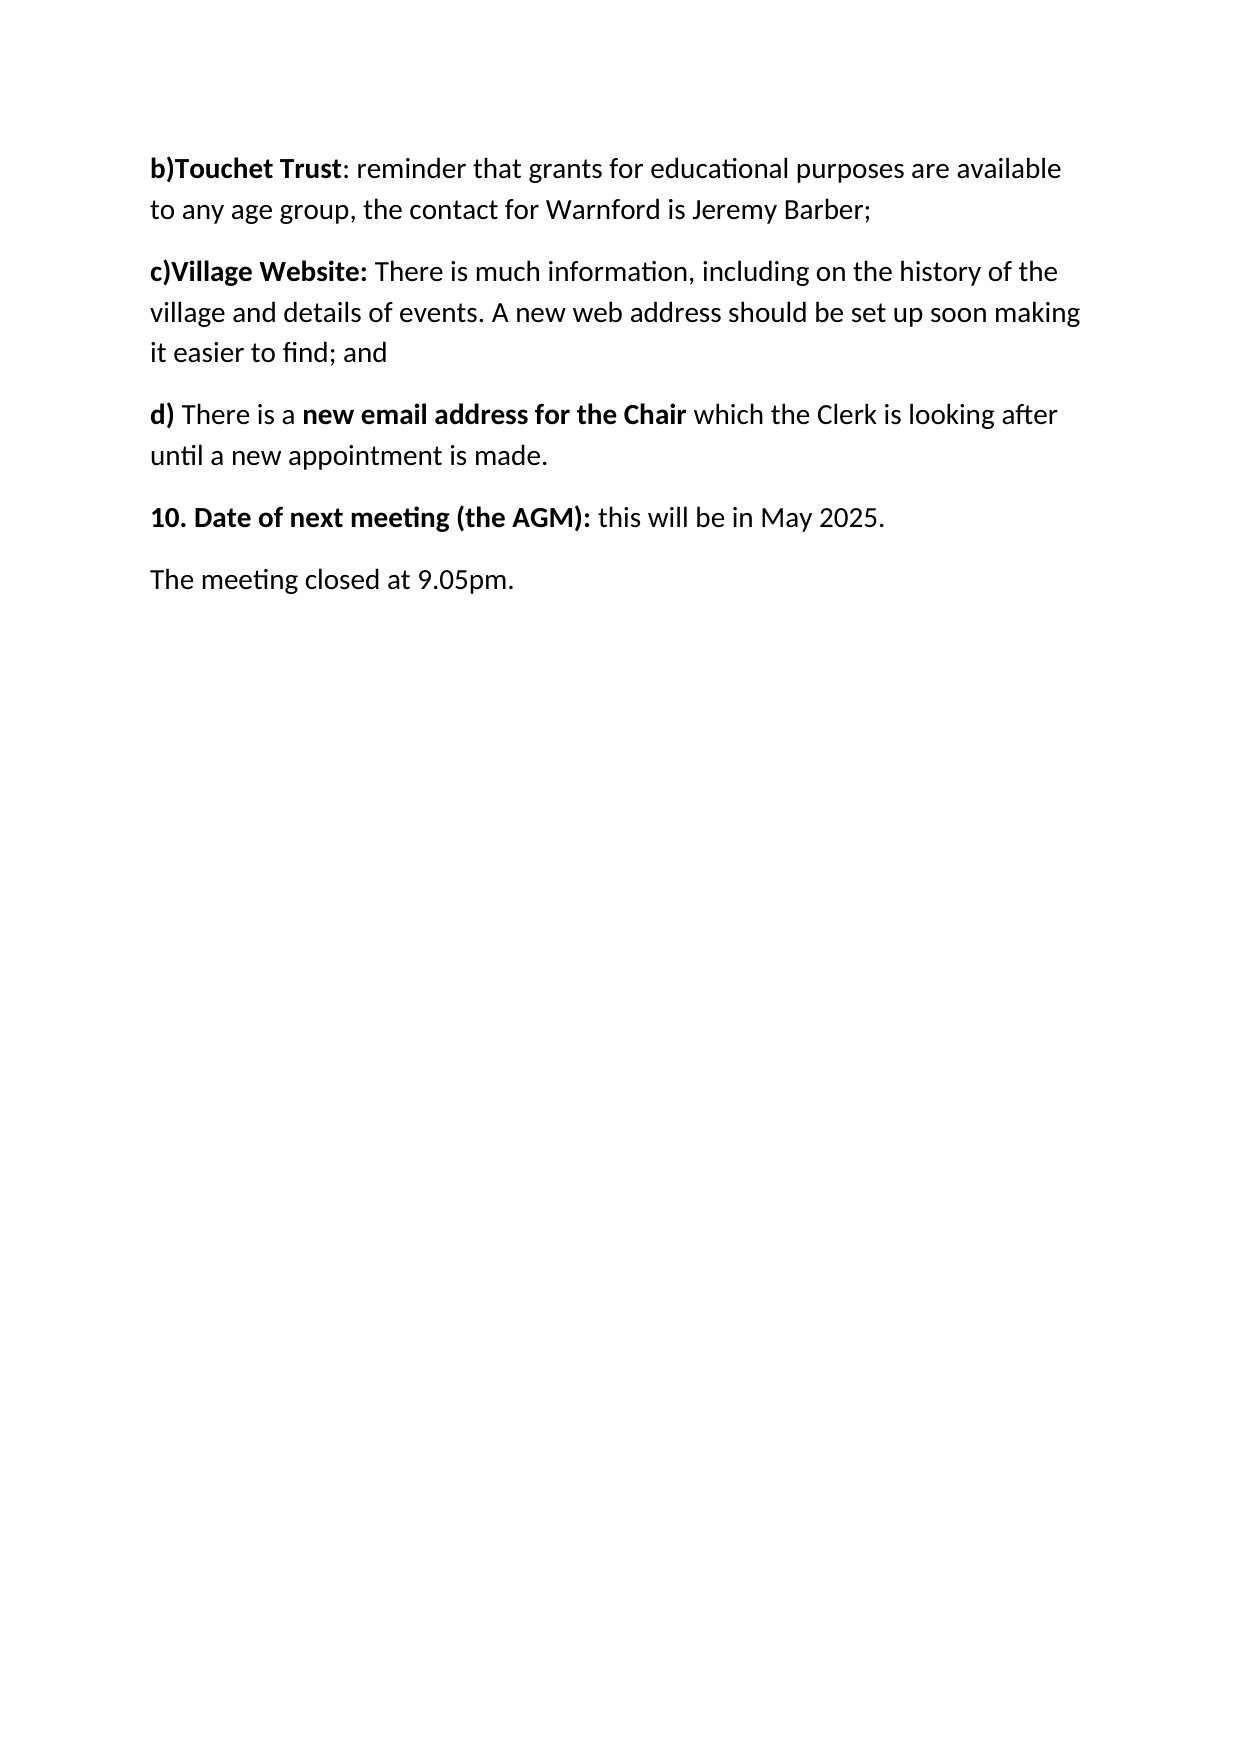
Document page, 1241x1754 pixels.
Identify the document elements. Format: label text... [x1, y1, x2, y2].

text d) There is a new email address for the Chair which the Clerk is looking after until a new appointment is made. [150, 396, 1090, 473]
text b)Touchet Trust: reminder that grants for educational purposes are available to any age group, the contact for Warnford is Jeremy Barber; [150, 150, 1090, 227]
text c)Village Website: There is much information, including on the history of the village and details of events. A new web address should be set up soon making it easier to find; and [150, 253, 1090, 370]
text 10. Date of next meeting (the AGM): this will be in May 2025. [150, 499, 1090, 535]
text The meeting closed at 9.05pm. [150, 561, 1090, 596]
